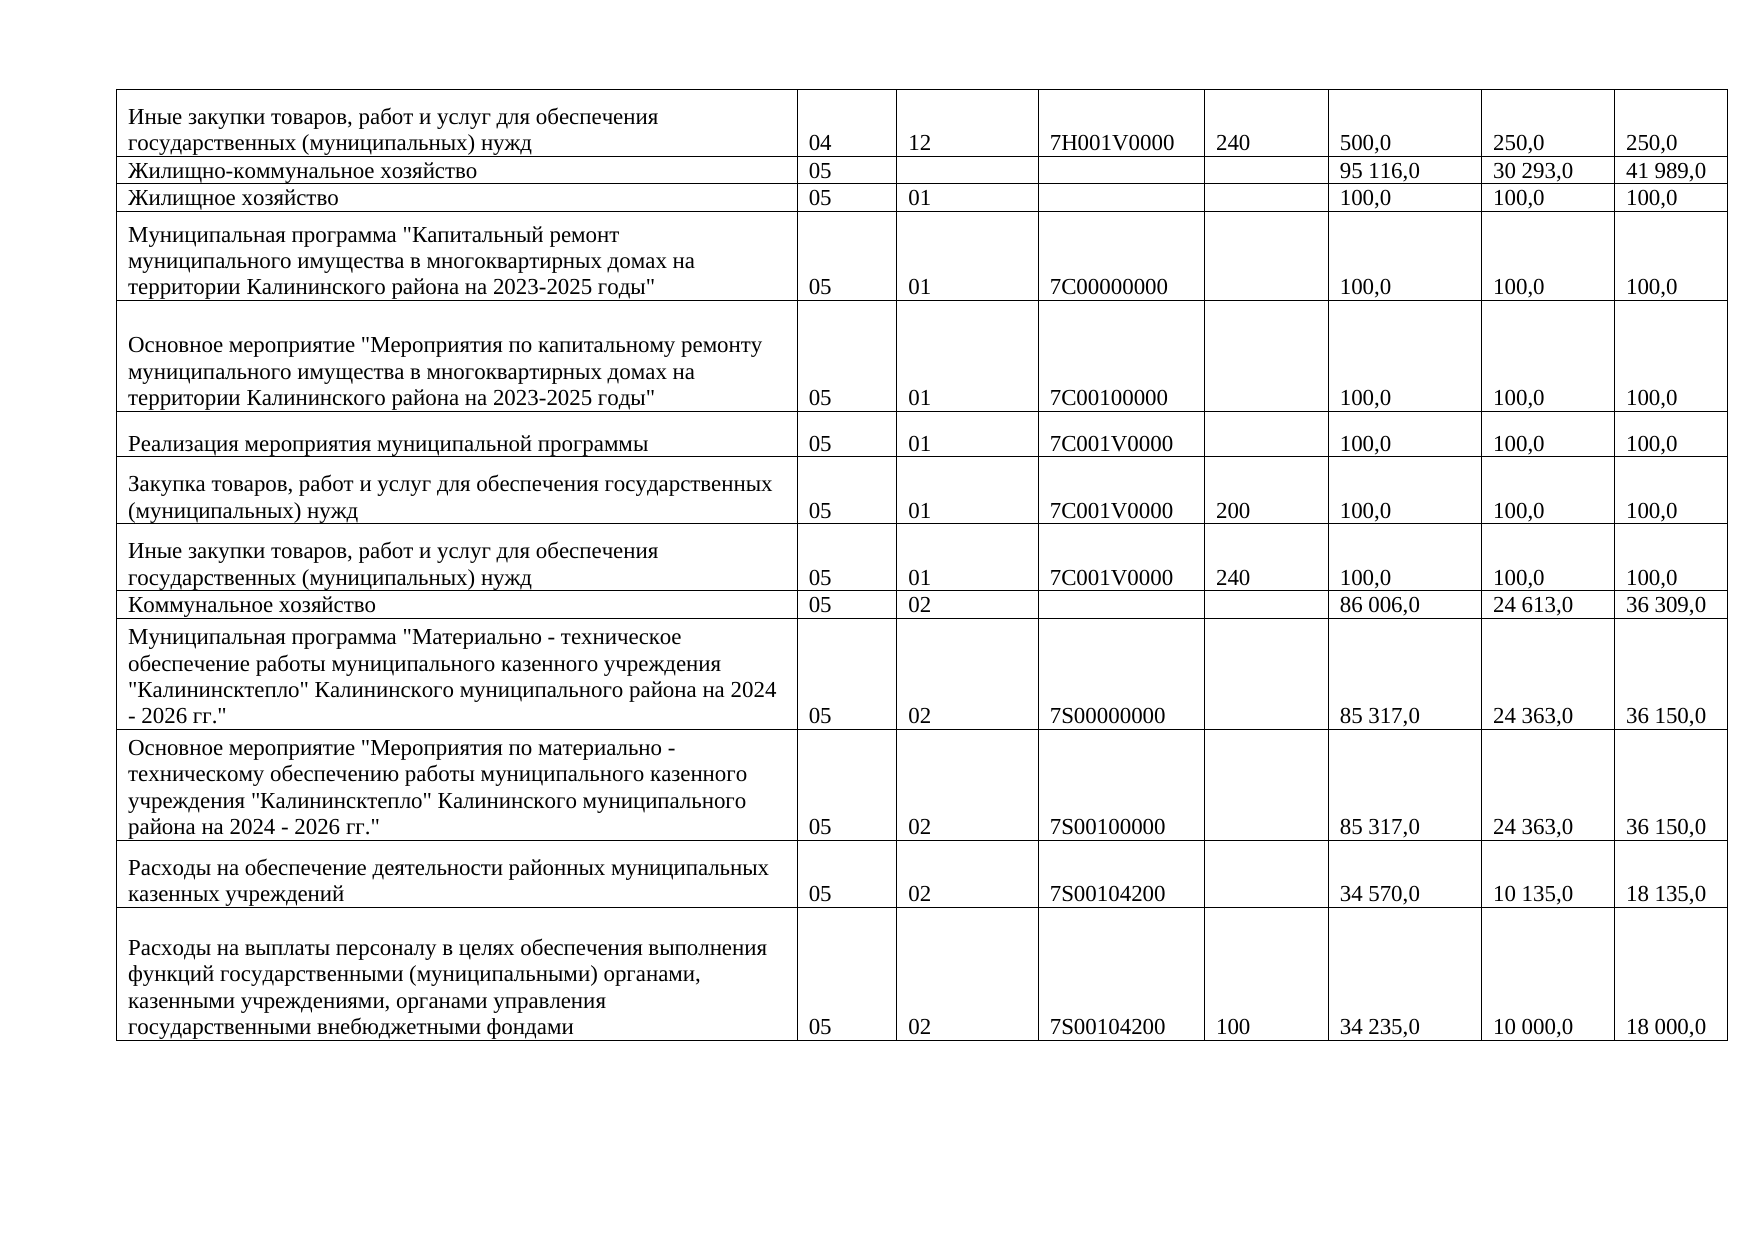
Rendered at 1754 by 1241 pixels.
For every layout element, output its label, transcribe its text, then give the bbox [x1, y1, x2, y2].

table_cell 100,0 [1615, 301, 1727, 411]
table_cell Расходы на обеспечение деятельности районных муниципальных казенных учреждений [117, 841, 797, 907]
table_cell 7S00104200 [1039, 908, 1204, 1039]
table_cell 05 [798, 157, 896, 183]
table_cell 7S00100000 [1039, 730, 1204, 839]
table_cell 05 [798, 841, 896, 907]
table_cell 7S00104200 [1039, 841, 1204, 907]
table_cell 01 [897, 457, 1038, 523]
table_cell 01 [897, 212, 1038, 300]
table_cell 01 [897, 412, 1038, 456]
table_cell Основное мероприятие "Мероприятия по капитальному ремонту муниципального имущества в многоквартирных домах на территории Калининского района на 2023-2025 годы" [117, 301, 797, 411]
table_cell Муниципальная программа "Материально - техническое обеспечение работы муниципального казенного учреждения "Калининсктепло" Калининского муниципального района на 2024 - 2026 гг." [117, 619, 797, 729]
table_cell 100,0 [1329, 524, 1481, 590]
table_cell 100,0 [1482, 212, 1614, 300]
table_cell 18 000,0 [1615, 908, 1727, 1039]
table_cell 7С00000000 [1039, 212, 1204, 300]
table_cell 02 [897, 591, 1038, 618]
table_cell 04 [798, 90, 896, 156]
table_cell 41 989,0 [1615, 157, 1727, 183]
table_cell Реализация мероприятия муниципальной программы [117, 412, 797, 456]
table_cell [1205, 212, 1328, 300]
table_cell 34 235,0 [1329, 908, 1481, 1039]
table_cell 100,0 [1329, 184, 1481, 211]
table_cell 85 317,0 [1329, 619, 1481, 729]
table_cell 02 [897, 908, 1038, 1039]
table_cell 10 000,0 [1482, 908, 1614, 1039]
table_cell 05 [798, 591, 896, 618]
table_cell [1205, 184, 1328, 211]
table_cell Жилищное хозяйство [117, 184, 797, 211]
table_cell 500,0 [1329, 90, 1481, 156]
table_cell 100,0 [1615, 212, 1727, 300]
table_cell 18 135,0 [1615, 841, 1727, 907]
table_cell 100,0 [1615, 184, 1727, 211]
table_cell Закупка товаров, работ и услуг для обеспечения государственных (муниципальных) нужд [117, 457, 797, 523]
table_cell 240 [1205, 524, 1328, 590]
table_cell 7С001V0000 [1039, 457, 1204, 523]
table_cell 05 [798, 212, 896, 300]
table_cell 05 [798, 619, 896, 729]
table_cell Иные закупки товаров, работ и услуг для обеспечения государственных (муниципальных) нужд [117, 524, 797, 590]
table_cell 12 [897, 90, 1038, 156]
table_cell 95 116,0 [1329, 157, 1481, 183]
table_cell 250,0 [1482, 90, 1614, 156]
table_cell 85 317,0 [1329, 730, 1481, 839]
table_cell 24 363,0 [1482, 619, 1614, 729]
table_cell [1205, 412, 1328, 456]
table_cell Иные закупки товаров, работ и услуг для обеспечения государственных (муниципальных) нужд [117, 90, 797, 156]
table_cell 05 [798, 524, 896, 590]
table_cell [1205, 591, 1328, 618]
table_cell [1039, 184, 1204, 211]
table_cell 100,0 [1329, 412, 1481, 456]
table_cell 86 006,0 [1329, 591, 1481, 618]
table_cell 36 309,0 [1615, 591, 1727, 618]
table_cell 100,0 [1329, 301, 1481, 411]
table_cell 01 [897, 524, 1038, 590]
table_cell 24 613,0 [1482, 591, 1614, 618]
table_cell 250,0 [1615, 90, 1727, 156]
table_cell 36 150,0 [1615, 619, 1727, 729]
table_cell 05 [798, 184, 896, 211]
table_cell 05 [798, 730, 896, 839]
table_cell 02 [897, 619, 1038, 729]
table_cell 7Н001V0000 [1039, 90, 1204, 156]
table_cell Жилищно-коммунальное хозяйство [117, 157, 797, 183]
table_cell 100,0 [1329, 457, 1481, 523]
table_cell Расходы на выплаты персоналу в целях обеспечения выполнения функций государственными (муниципальными) органами, казенными учреждениями, органами управления государственными внебюджетными фондами [117, 908, 797, 1039]
table_cell 05 [798, 908, 896, 1039]
table_cell 05 [798, 412, 896, 456]
table_cell 7S00000000 [1039, 619, 1204, 729]
table_cell 02 [897, 841, 1038, 907]
table_cell Основное мероприятие "Мероприятия по материально - техническому обеспечению работы муниципального казенного учреждения "Калининсктепло" Калининского муниципального района на 2024 - 2026 гг." [117, 730, 797, 839]
table_cell 36 150,0 [1615, 730, 1727, 839]
table_cell 100,0 [1615, 457, 1727, 523]
table_cell 100 [1205, 908, 1328, 1039]
table_cell 100,0 [1482, 524, 1614, 590]
table_cell [897, 157, 1038, 183]
table_cell 240 [1205, 90, 1328, 156]
table_cell 100,0 [1482, 184, 1614, 211]
table_cell 100,0 [1482, 457, 1614, 523]
table_cell 100,0 [1615, 412, 1727, 456]
table_cell 10 135,0 [1482, 841, 1614, 907]
table_cell [1205, 619, 1328, 729]
table_cell 200 [1205, 457, 1328, 523]
table_cell 100,0 [1615, 524, 1727, 590]
table_cell 01 [897, 301, 1038, 411]
table_cell [1205, 841, 1328, 907]
table_cell 01 [897, 184, 1038, 211]
table_cell 7С001V0000 [1039, 412, 1204, 456]
table_cell [1039, 157, 1204, 183]
table_cell 24 363,0 [1482, 730, 1614, 839]
table_cell [1205, 301, 1328, 411]
table_cell [1205, 157, 1328, 183]
table_cell 100,0 [1482, 301, 1614, 411]
table_cell 05 [798, 457, 896, 523]
table_cell 05 [798, 301, 896, 411]
table_cell Коммунальное хозяйство [117, 591, 797, 618]
table_cell [1039, 591, 1204, 618]
table_cell 100,0 [1329, 212, 1481, 300]
table_cell [1205, 730, 1328, 839]
table_cell Муниципальная программа "Капитальный ремонт муниципального имущества в многоквартирных домах на территории Калининского района на 2023-2025 годы" [117, 212, 797, 300]
table_cell 34 570,0 [1329, 841, 1481, 907]
table_cell 30 293,0 [1482, 157, 1614, 183]
table_cell 02 [897, 730, 1038, 839]
table_cell 100,0 [1482, 412, 1614, 456]
table_cell 7С001V0000 [1039, 524, 1204, 590]
table_cell 7С00100000 [1039, 301, 1204, 411]
